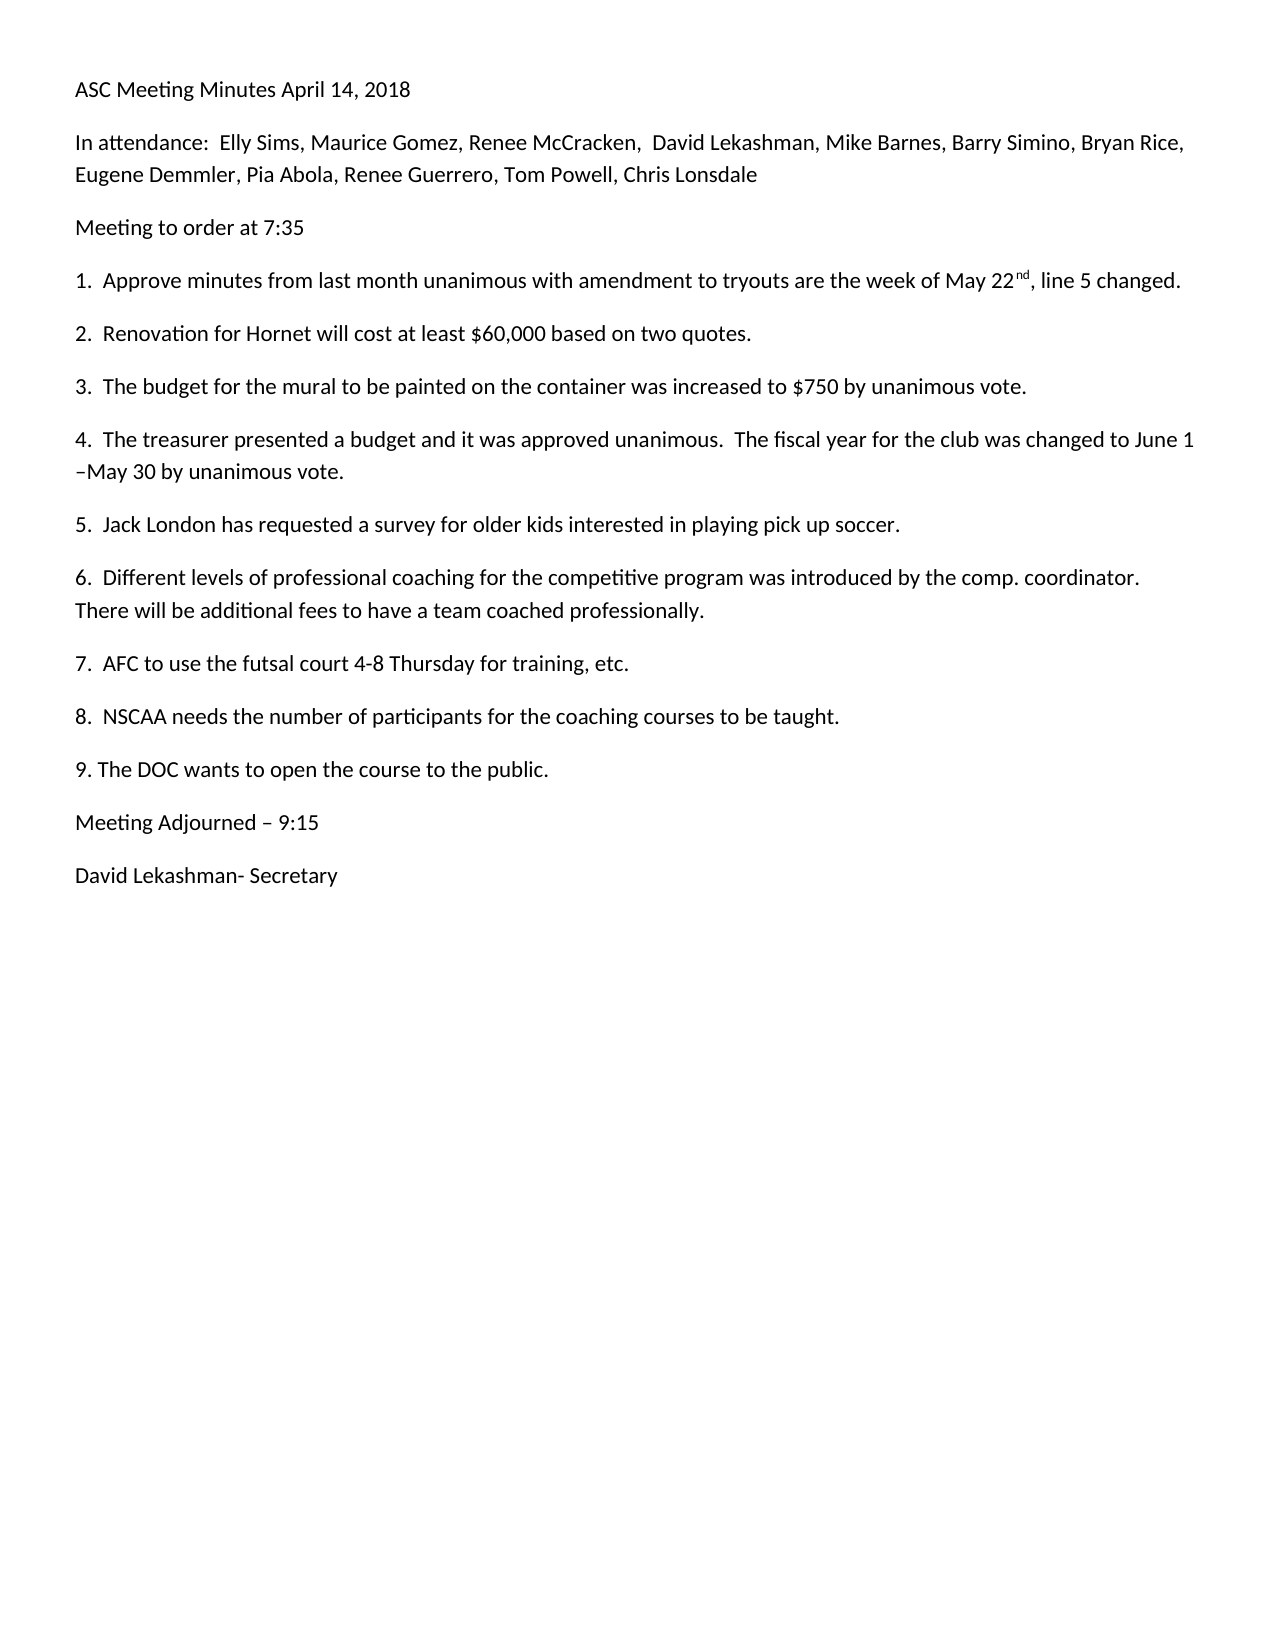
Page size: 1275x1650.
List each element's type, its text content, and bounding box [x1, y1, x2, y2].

text 6. Different levels of professional coaching for the competitive program was introduced by the comp. coordinator. There will be additional fees to have a team coached professionally. [75, 563, 1200, 624]
text 5. Jack London has requested a survey for older kids interested in playing pick up soccer. [75, 511, 1200, 538]
text In attendance: Elly Sims, Maurice Gomez, Renee McCracken, David Lekashman, Mike Barnes, Barry Simino, Bryan Rice, Eugene Demmler, Pia Abola, Renee Guerrero, Tom Powell, Chris Lonsdale [75, 128, 1200, 188]
text 2. Renovation for Hornet will cost at least $60,000 based on two quotes. [75, 319, 1200, 347]
text 8. NSCAA needs the number of participants for the coaching courses to be taught. [75, 702, 1200, 730]
text Meeting Adjourned – 9:15 [75, 808, 1200, 836]
text 7. AFC to use the futsal court 4-8 Thursday for training, etc. [75, 649, 1200, 677]
text 1. Approve minutes from last month unanimous with amendment to tryouts are the week of May 22nd, line 5 changed. [75, 266, 1200, 294]
text 3. The budget for the mural to be painted on the container was increased to $750 by unanimous vote. [75, 372, 1200, 400]
text David Lekashman- Secretary [75, 861, 1200, 889]
text Meeting to order at 7:35 [75, 213, 1200, 241]
text ASC Meeting Minutes April 14, 2018 [75, 75, 1200, 103]
text 4. The treasurer presented a budget and it was approved unanimous. The fiscal year for the club was changed to June 1 –May 30 by unanimous vote. [75, 425, 1200, 486]
text 9. The DOC wants to open the course to the public. [75, 755, 1200, 783]
